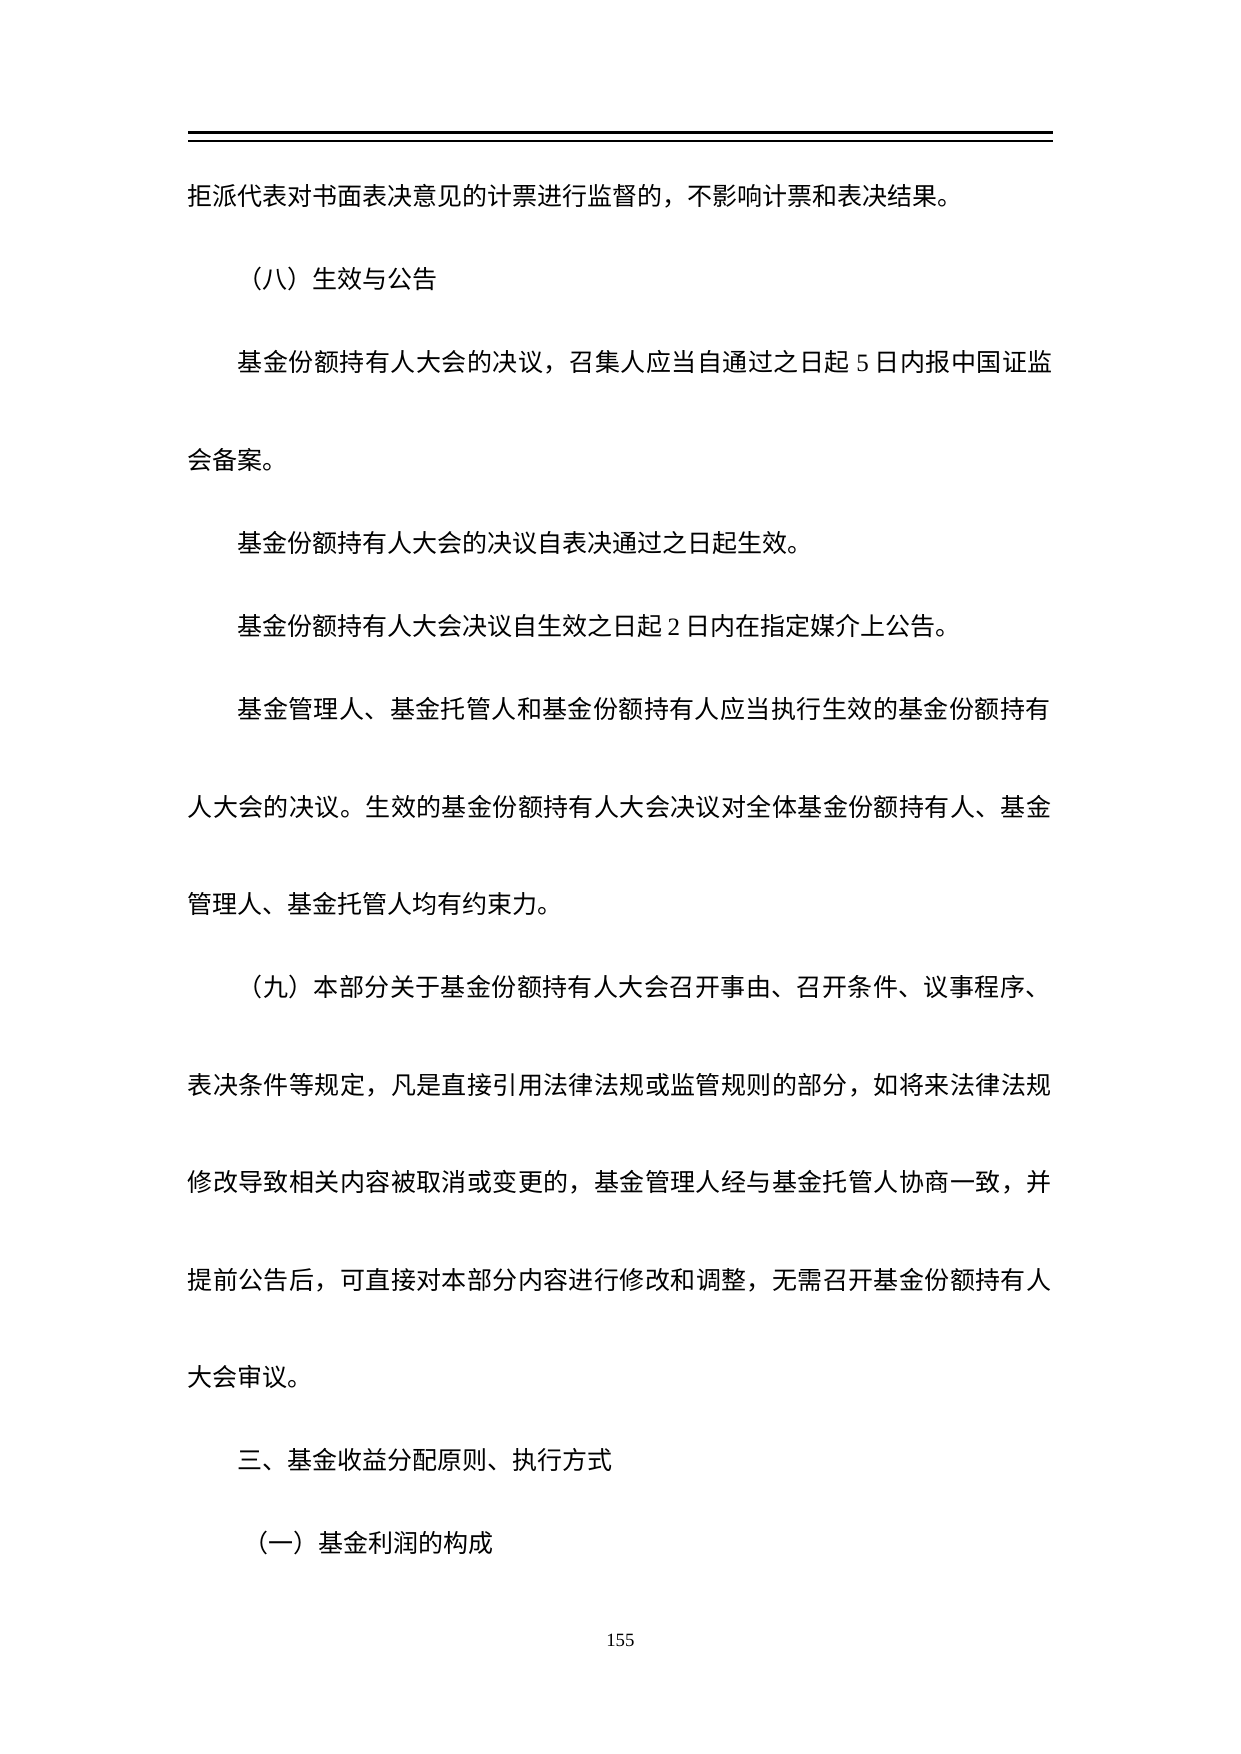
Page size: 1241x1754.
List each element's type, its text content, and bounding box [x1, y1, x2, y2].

text 基金份额持有人大会的决议，召集人应当自通过之日起5日内报中国证监会备案。 [187, 328, 1053, 491]
text （一）基金利润的构成 [187, 1509, 1053, 1574]
text 基金管理人、基金托管人和基金份额持有人应当执行生效的基金份额持有人大会的决议。生效的基金份额持有人大会决议对全体基金份额持有人、基金管理人、基金托管人均有约束力。 [187, 675, 1053, 935]
text 三、基金收益分配原则、执行方式 [187, 1426, 1053, 1491]
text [187, 162, 1053, 227]
text （八）生效与公告 [187, 245, 1053, 310]
text （九）本部分关于基金份额持有人大会召开事由、召开条件、议事程序、表决条件等规定，凡是直接引用法律法规或监管规则的部分，如将来法律法规修改导致相关内容被取消或变更的，基金管理人经与基金托管人协商一致，并提前公告后，可直接对本部分内容进行修改和调整，无需召开基金份额持有人大会审议。 [187, 953, 1053, 1408]
text 基金份额持有人大会决议自生效之日起2日内在指定媒介上公告。 [187, 592, 1053, 657]
text 基金份额持有人大会的决议自表决通过之日起生效。 [187, 509, 1053, 574]
